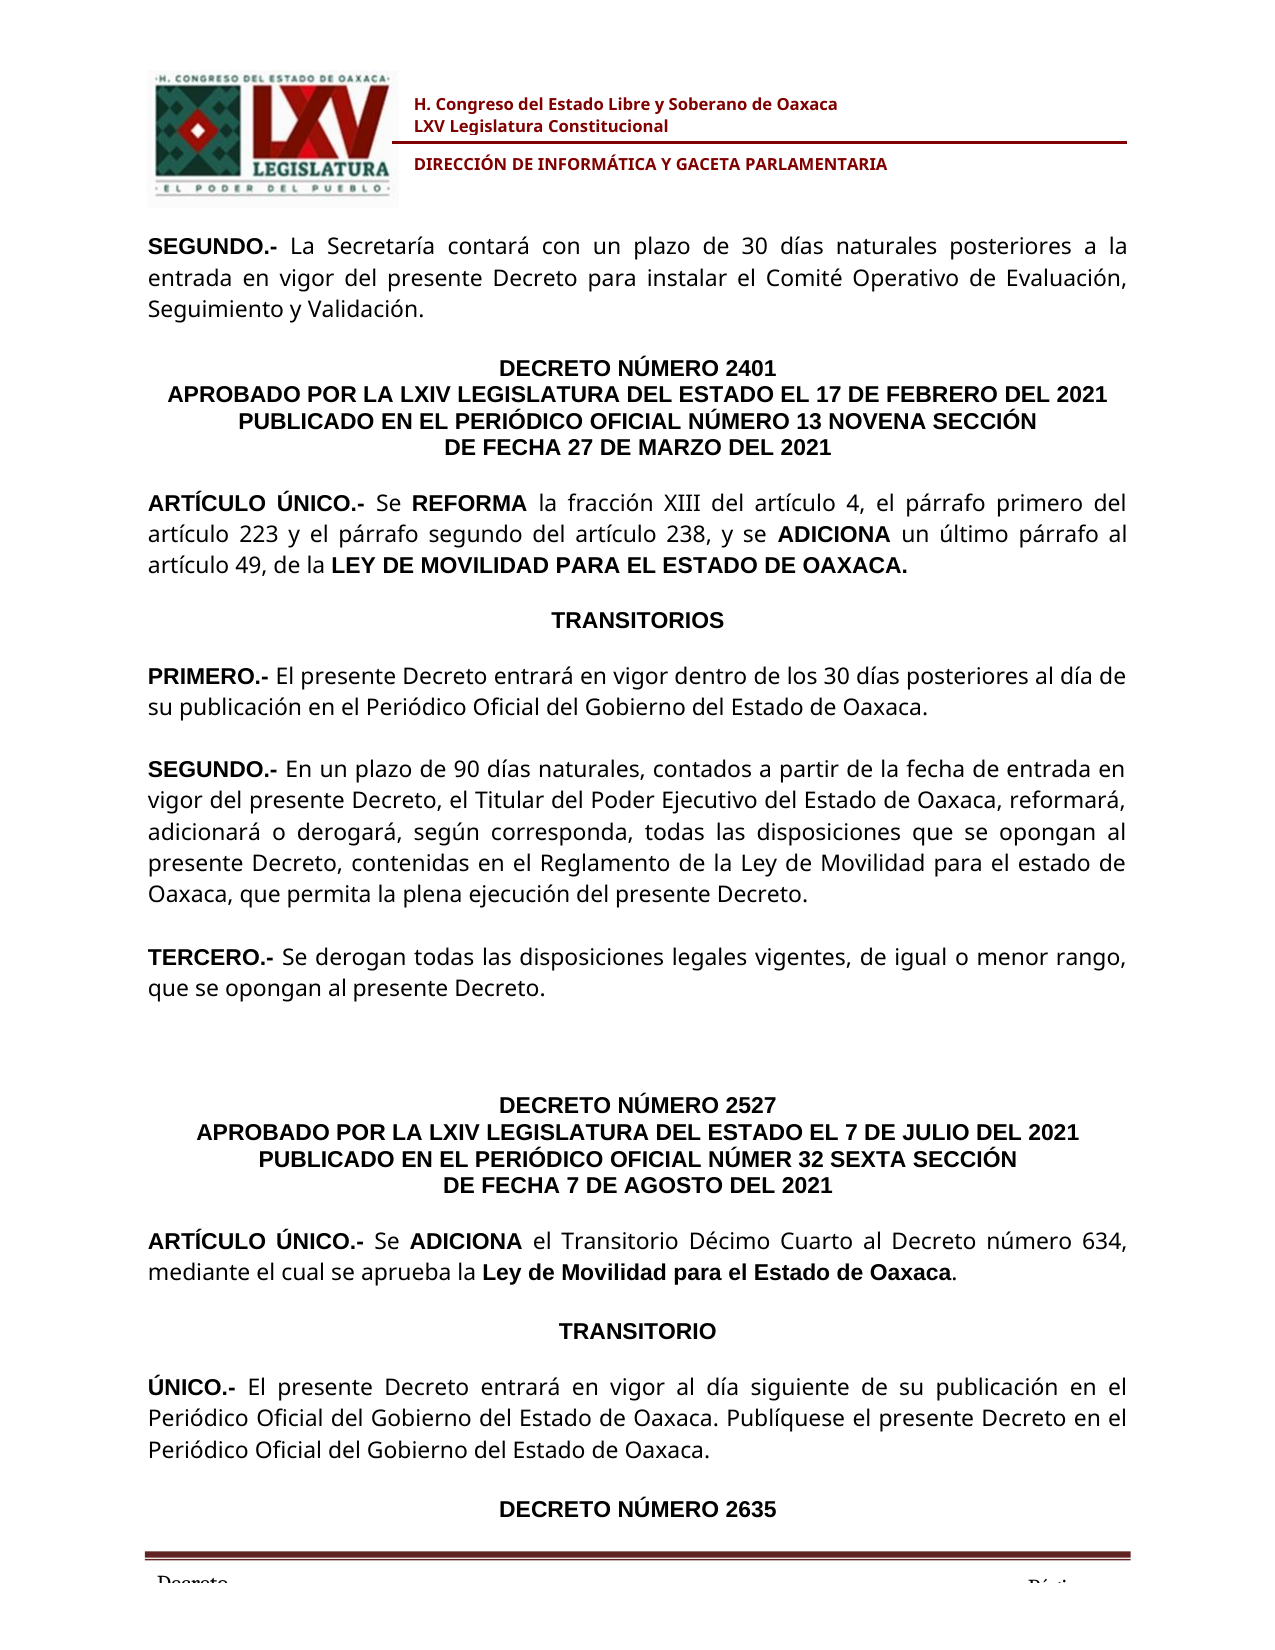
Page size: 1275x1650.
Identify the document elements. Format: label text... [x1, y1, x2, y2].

subtitle TRANSITORIO [152, 1318, 1123, 1344]
text ARTÍCULO ÚNICO.- Se ADICIONA el Transitorio Décimo Cuarto al Decreto número 634, mediante el cual se aprueba la Ley de Movilidad para el Estado de Oaxaca. [148, 1225, 1128, 1287]
text SEGUNDO.- En un plazo de 90 días naturales, contados a partir de la fecha de entrada en vigor del presente Decreto, el Titular del Poder Ejecutivo del Estado de Oaxaca, reformará, adicionará o derogará, según corresponda, todas las disposiciones que se opongan al presente Decreto, contenidas en el Reglamento de la Ley de Movilidad para el estado de Oaxaca, que permita la plena ejecución del presente Decreto. [148, 753, 1127, 909]
text SEGUNDO.- La Secretaría contará con un plazo de 30 días naturales posteriores a la entrada en vigor del presente Decreto para instalar el Comité Operativo de Evaluación, Seguimiento y Validación. [148, 230, 1128, 324]
text APROBADO POR LA LXIV LEGISLATURA DEL ESTADO EL 7 DE JULIO DEL 2021 PUBLICADO EN EL PERIÓDICO OFICIAL NÚMER 32 SEXTA SECCIÓN [152, 1119, 1123, 1172]
picture [147, 70, 399, 208]
text PRIMERO.- El presente Decreto entrará en vigor dentro de los 30 días posteriores al día de su publicación en el Periódico Oficial del Gobierno del Estado de Oaxaca. [148, 660, 1127, 722]
subtitle TRANSITORIOS [152, 607, 1124, 633]
text ÚNICO.- El presente Decreto entrará en vigor al día siguiente de su publicación en el Periódico Oficial del Gobierno del Estado de Oaxaca. Publíquese el presente Decreto en el Periódico Oficial del Gobierno del Estado de Oaxaca. [148, 1371, 1128, 1465]
subtitle DECRETO NÚMERO 2635 [152, 1496, 1123, 1522]
text ARTÍCULO ÚNICO.- Se REFORMA la fracción XIII del artículo 4, el párrafo primero del artículo 223 y el párrafo segundo del artículo 238, y se ADICIONA un último párrafo al artículo 49, de la LEY DE MOVILIDAD PARA EL ESTADO DE OAXACA. [148, 487, 1128, 581]
subtitle DE FECHA 27 DE MARZO DEL 2021 [152, 434, 1123, 461]
subtitle DECRETO NÚMERO 2527 [152, 1093, 1123, 1119]
subtitle DE FECHA 7 DE AGOSTO DEL 2021 [152, 1172, 1123, 1198]
text TERCERO.- Se derogan todas las disposiciones legales vigentes, de igual o menor rango, que se opongan al presente Decreto. [148, 941, 1128, 1003]
text APROBADO POR LA LXIV LEGISLATURA DEL ESTADO EL 17 DE FEBRERO DEL 2021 PUBLICADO EN EL PERIÓDICO OFICIAL NÚMERO 13 NOVENA SECCIÓN [152, 381, 1123, 434]
subtitle DECRETO NÚMERO 2401 [152, 355, 1123, 381]
